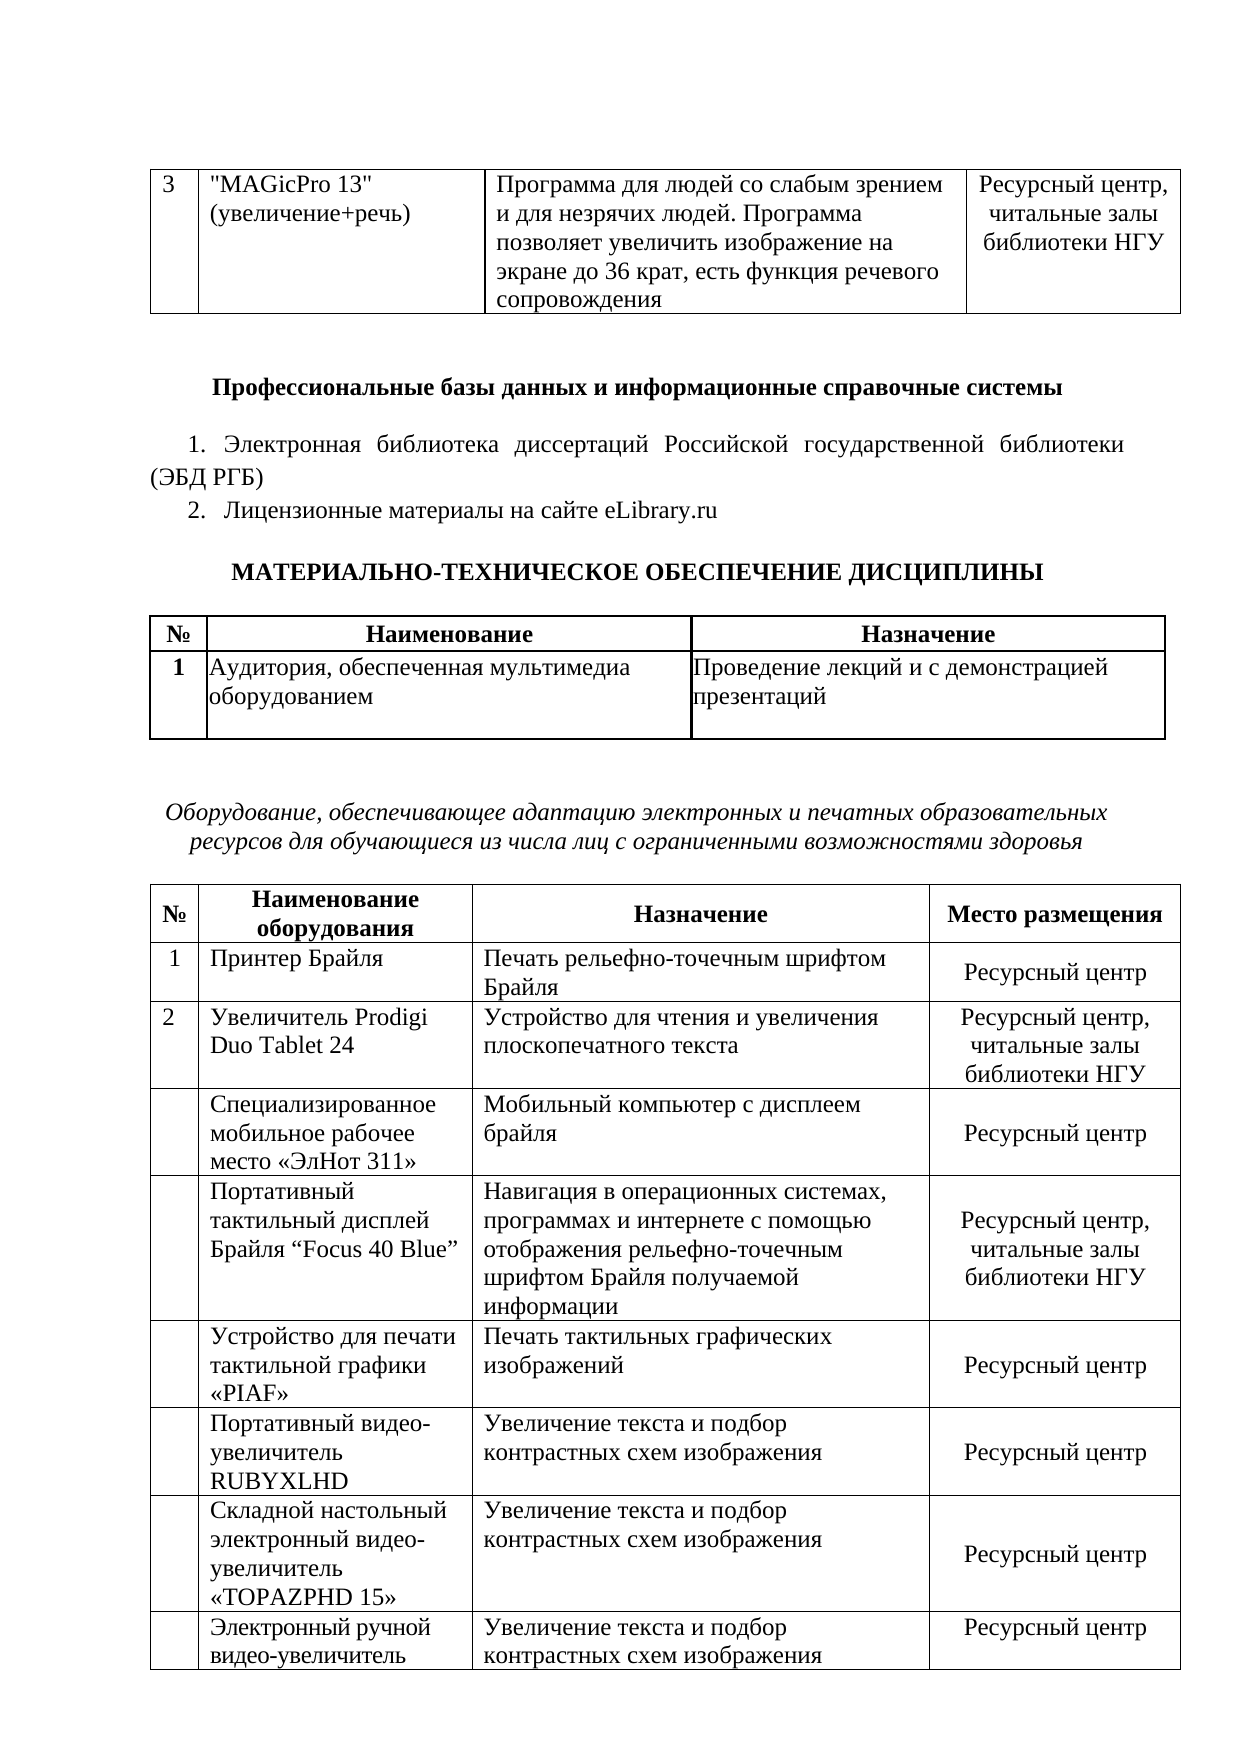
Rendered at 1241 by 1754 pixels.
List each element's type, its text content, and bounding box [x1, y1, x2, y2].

table_cell [151, 1321, 198, 1407]
table_cell Ресурсный центр [930, 1321, 1180, 1407]
table_cell Ресурсный центр [930, 1496, 1180, 1611]
list Электронная библиотека диссертаций Российской государственной библиотеки (ЭБД РГБ) [150, 429, 1125, 491]
table_cell [151, 1612, 198, 1669]
table_cell Портативный тактильный дисплей Брайля “Focus 40 Blue” [199, 1176, 472, 1320]
table_header Назначение [473, 885, 929, 942]
table_header № [151, 885, 198, 942]
table_cell Специализированное мобильное рабочее место «ЭлНот 311» [199, 1089, 472, 1175]
table_cell Аудитория, обеспеченная мультимедиа оборудованием [208, 652, 690, 738]
table_cell Программа для людей со слабым зрением и для незрячих людей. Программа позволяет увеличить изображение на экране до 36 крат, есть функция речевого сопровождения [486, 170, 966, 313]
table_cell 2 [151, 1002, 198, 1088]
text Профессиональные базы данных и информационные справочные системы [150, 372, 1125, 401]
table_cell Ресурсный центр, читальные залы библиотеки НГУ [930, 1176, 1180, 1320]
table_cell [151, 1408, 198, 1494]
list Лицензионные материалы на сайте eLibrary.ru [150, 495, 1125, 524]
table_cell "MAGicPro 13" (увеличение+речь) [199, 170, 484, 313]
table_cell Устройство для чтения и увеличения плоскопечатного текста [473, 1002, 929, 1088]
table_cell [473, 1612, 929, 1669]
table_cell Складной настольный электронный видео-увеличитель «TOPAZPHD 15» [199, 1496, 472, 1611]
table_cell Устройство для печати тактильной графики «PIAF» [199, 1321, 472, 1407]
table_cell 1 [151, 943, 198, 1001]
table_cell 1 [151, 652, 206, 738]
table_cell Ресурсный центр [930, 943, 1180, 1001]
table_cell Ресурсный центр [930, 1408, 1180, 1494]
table_cell [151, 1176, 198, 1320]
table_cell Ресурсный центр, читальные залы библиотеки НГУ [967, 170, 1180, 313]
table_header Наименование [208, 617, 690, 650]
table_cell Печать тактильных графических изображений [473, 1321, 929, 1407]
table_cell Принтер Брайля [199, 943, 472, 1001]
table_header № [151, 617, 206, 650]
table_cell [151, 1089, 198, 1175]
table_cell Печать рельефно-точечным шрифтом Брайля [473, 943, 929, 1001]
table_cell 3 [151, 170, 198, 313]
table_header Назначение [693, 617, 1164, 650]
text МАТЕРИАЛЬНО-ТЕХНИЧЕСКОЕ ОБЕСПЕЧЕНИЕ ДИСЦИПЛИНЫ [150, 557, 1125, 586]
table_cell Ресурсный центр [930, 1089, 1180, 1175]
table_cell Проведение лекций и с демонстрацией презентаций [693, 652, 1164, 738]
table_cell Мобильный компьютер с дисплеем брайля [473, 1089, 929, 1175]
table_cell Портативный видео-увеличитель RUBYXLHD [199, 1408, 472, 1494]
table_header Место размещения [930, 885, 1180, 942]
text Оборудование, обеспечивающее адаптацию электронных и печатных образовательных ресурсов для обучающиеся из числа лиц с ограниченными возможностями здоровья [150, 797, 1125, 855]
table_cell Увеличитель Prodigi Duo Tablet 24 [199, 1002, 472, 1088]
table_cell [473, 1496, 929, 1611]
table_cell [199, 1612, 472, 1669]
table_cell Ресурсный центр [930, 1612, 1180, 1669]
table_cell [151, 1496, 198, 1611]
table_header Наименование оборудования [199, 885, 472, 942]
table_cell Ресурсный центр, читальные залы библиотеки НГУ [930, 1002, 1180, 1088]
table_cell Увеличение текста и подбор контрастных схем изображения [473, 1408, 929, 1494]
table_cell Навигация в операционных системах, программах и интернете с помощью отображения рельефно-точечным шрифтом Брайля получаемой информации [473, 1176, 929, 1320]
